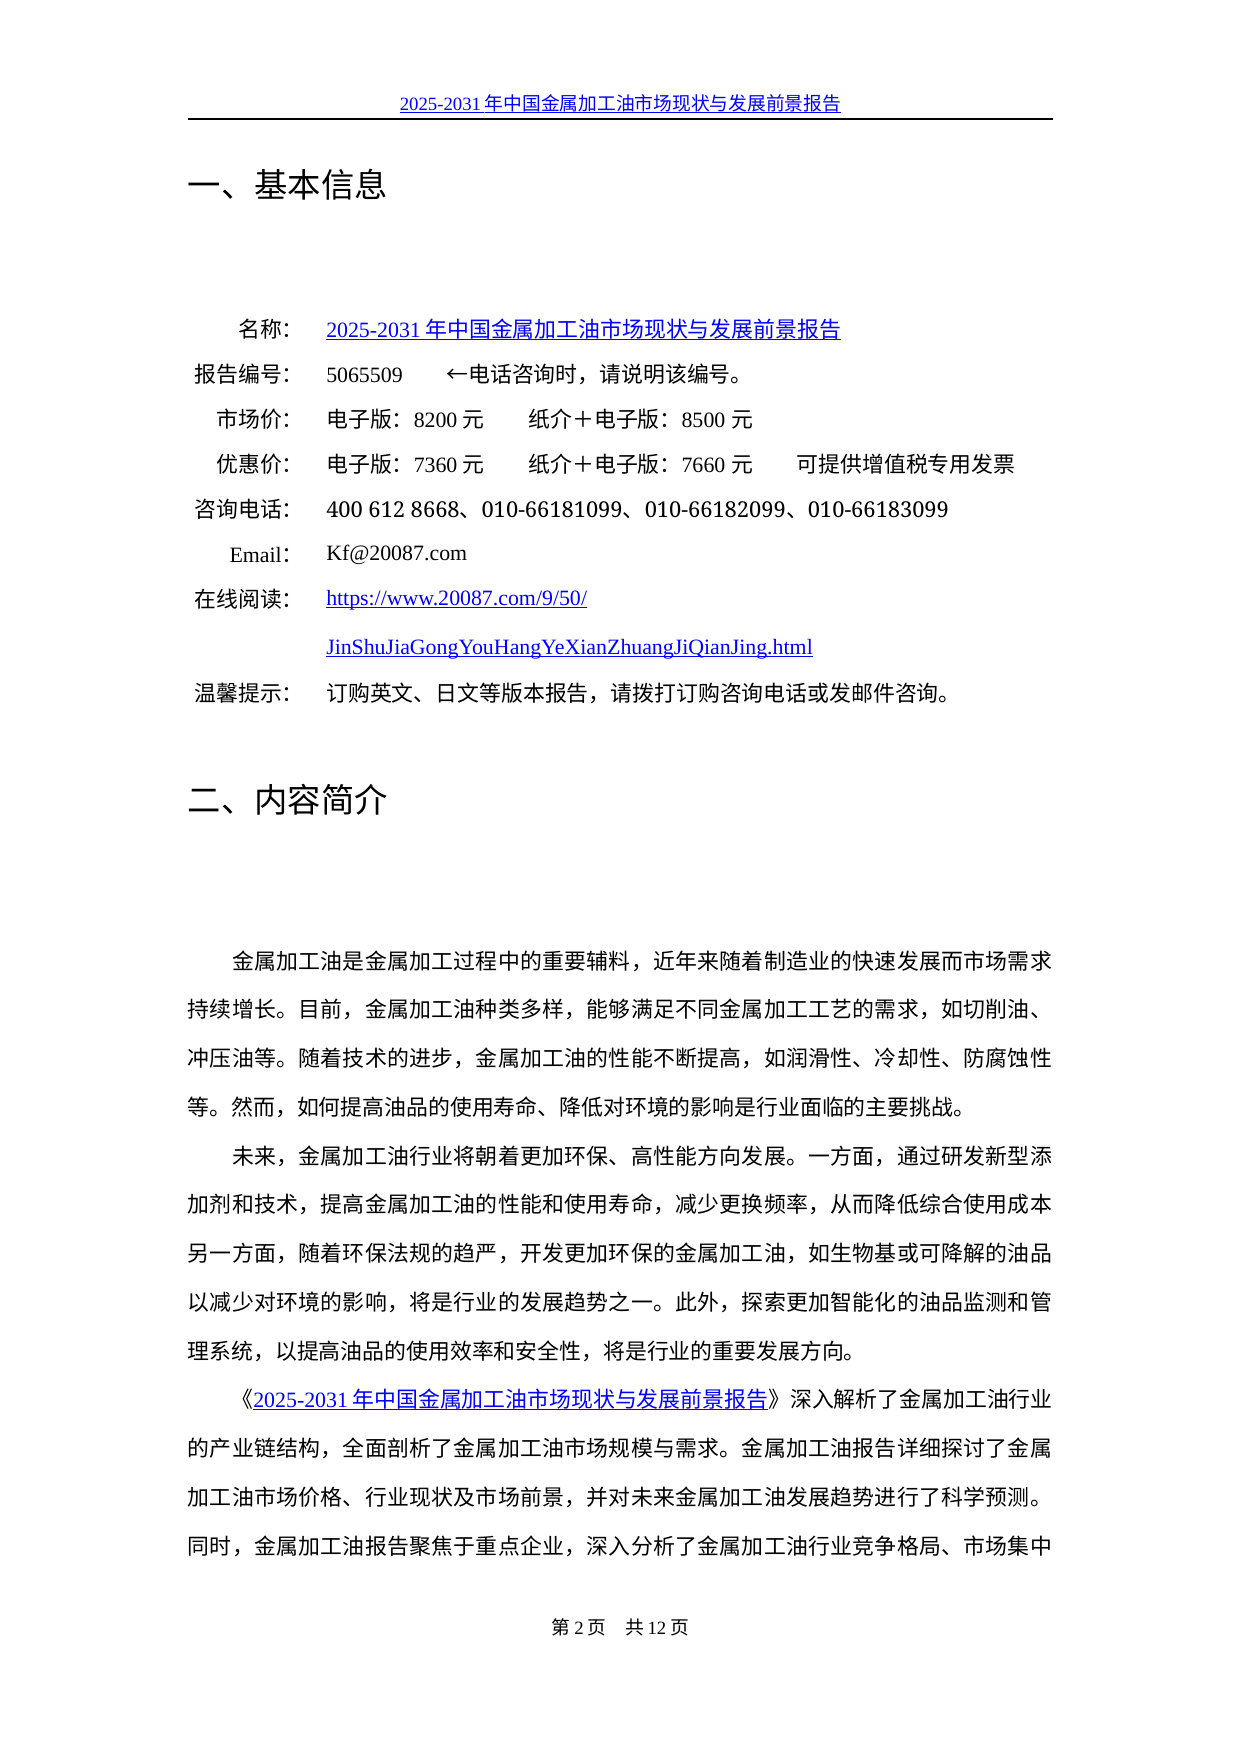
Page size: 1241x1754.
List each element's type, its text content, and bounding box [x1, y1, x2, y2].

table_cell 优惠价： [167, 447, 315, 492]
table_cell 5065509 ←电话咨询时，请说明该编号。 [315, 357, 1073, 402]
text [187, 943, 1053, 1561]
table_header 2025-2031年中国金属加工油市场现状与发展前景报告 [315, 312, 1073, 357]
title 二、内容简介 [187, 766, 1053, 831]
table_header 名称： [167, 312, 315, 357]
table_cell Email： [167, 537, 315, 582]
table_cell [315, 582, 1073, 675]
table_cell 订购英文、日文等版本报告，请拨打订购咨询电话或发邮件咨询。 [315, 675, 1073, 720]
table_cell 报告编号： [167, 357, 315, 402]
table_cell Kf@20087.com [315, 537, 1073, 582]
table_cell 咨询电话： [167, 492, 315, 537]
table_cell 温馨提示： [167, 675, 315, 720]
title 一、基本信息 [187, 150, 1053, 215]
table_cell 在线阅读： [167, 582, 315, 675]
table_cell 电子版：8200 元 纸介＋电子版：8500 元 [315, 402, 1073, 447]
table_cell 电子版：7360 元 纸介＋电子版：7660 元 可提供增值税专用发票 [315, 447, 1073, 492]
table_cell 400 612 8668、010-66181099、010-66182099、010-66183099 [315, 492, 1073, 537]
table_cell 市场价： [167, 402, 315, 447]
